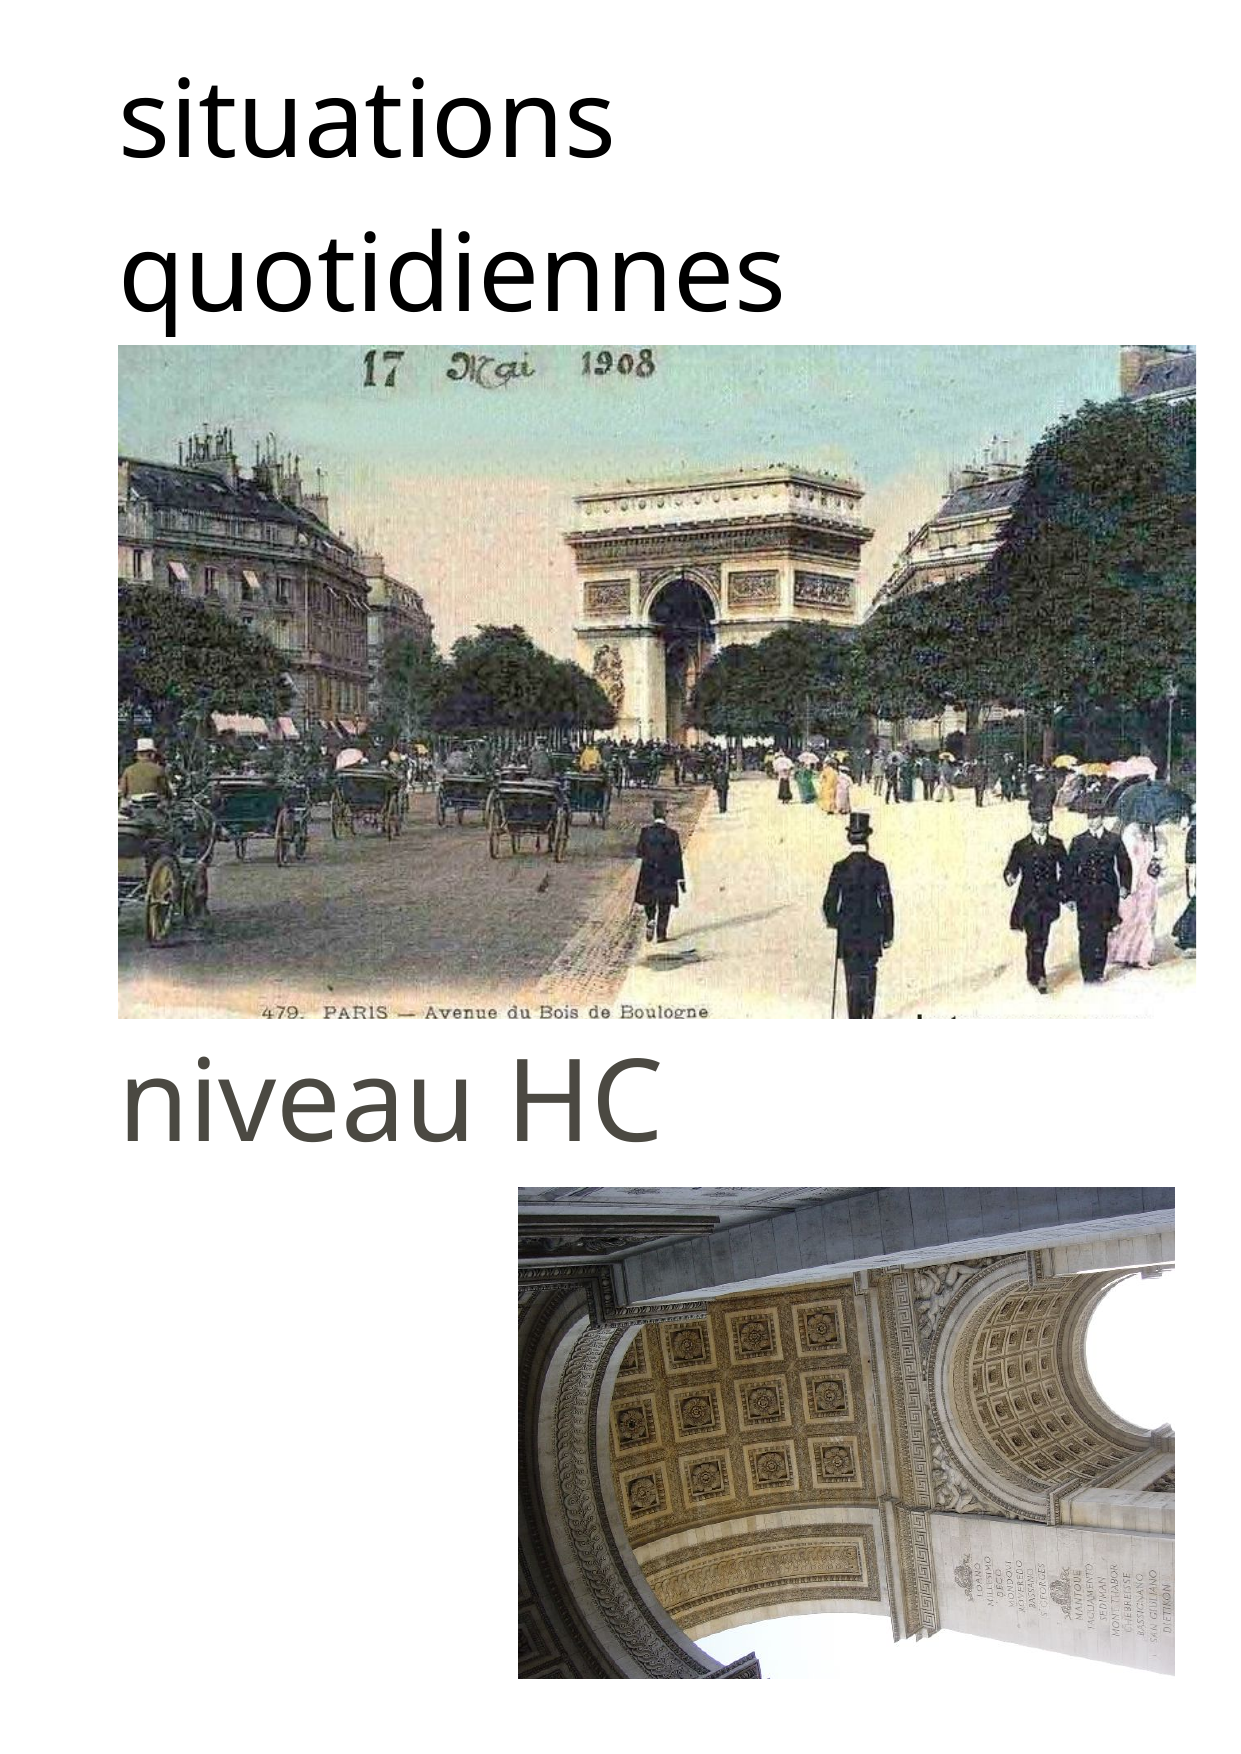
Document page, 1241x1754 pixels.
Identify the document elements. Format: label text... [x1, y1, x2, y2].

picture [518, 1187, 1175, 1679]
text niveau HC [118, 1019, 1199, 1175]
picture [118, 345, 1197, 1019]
